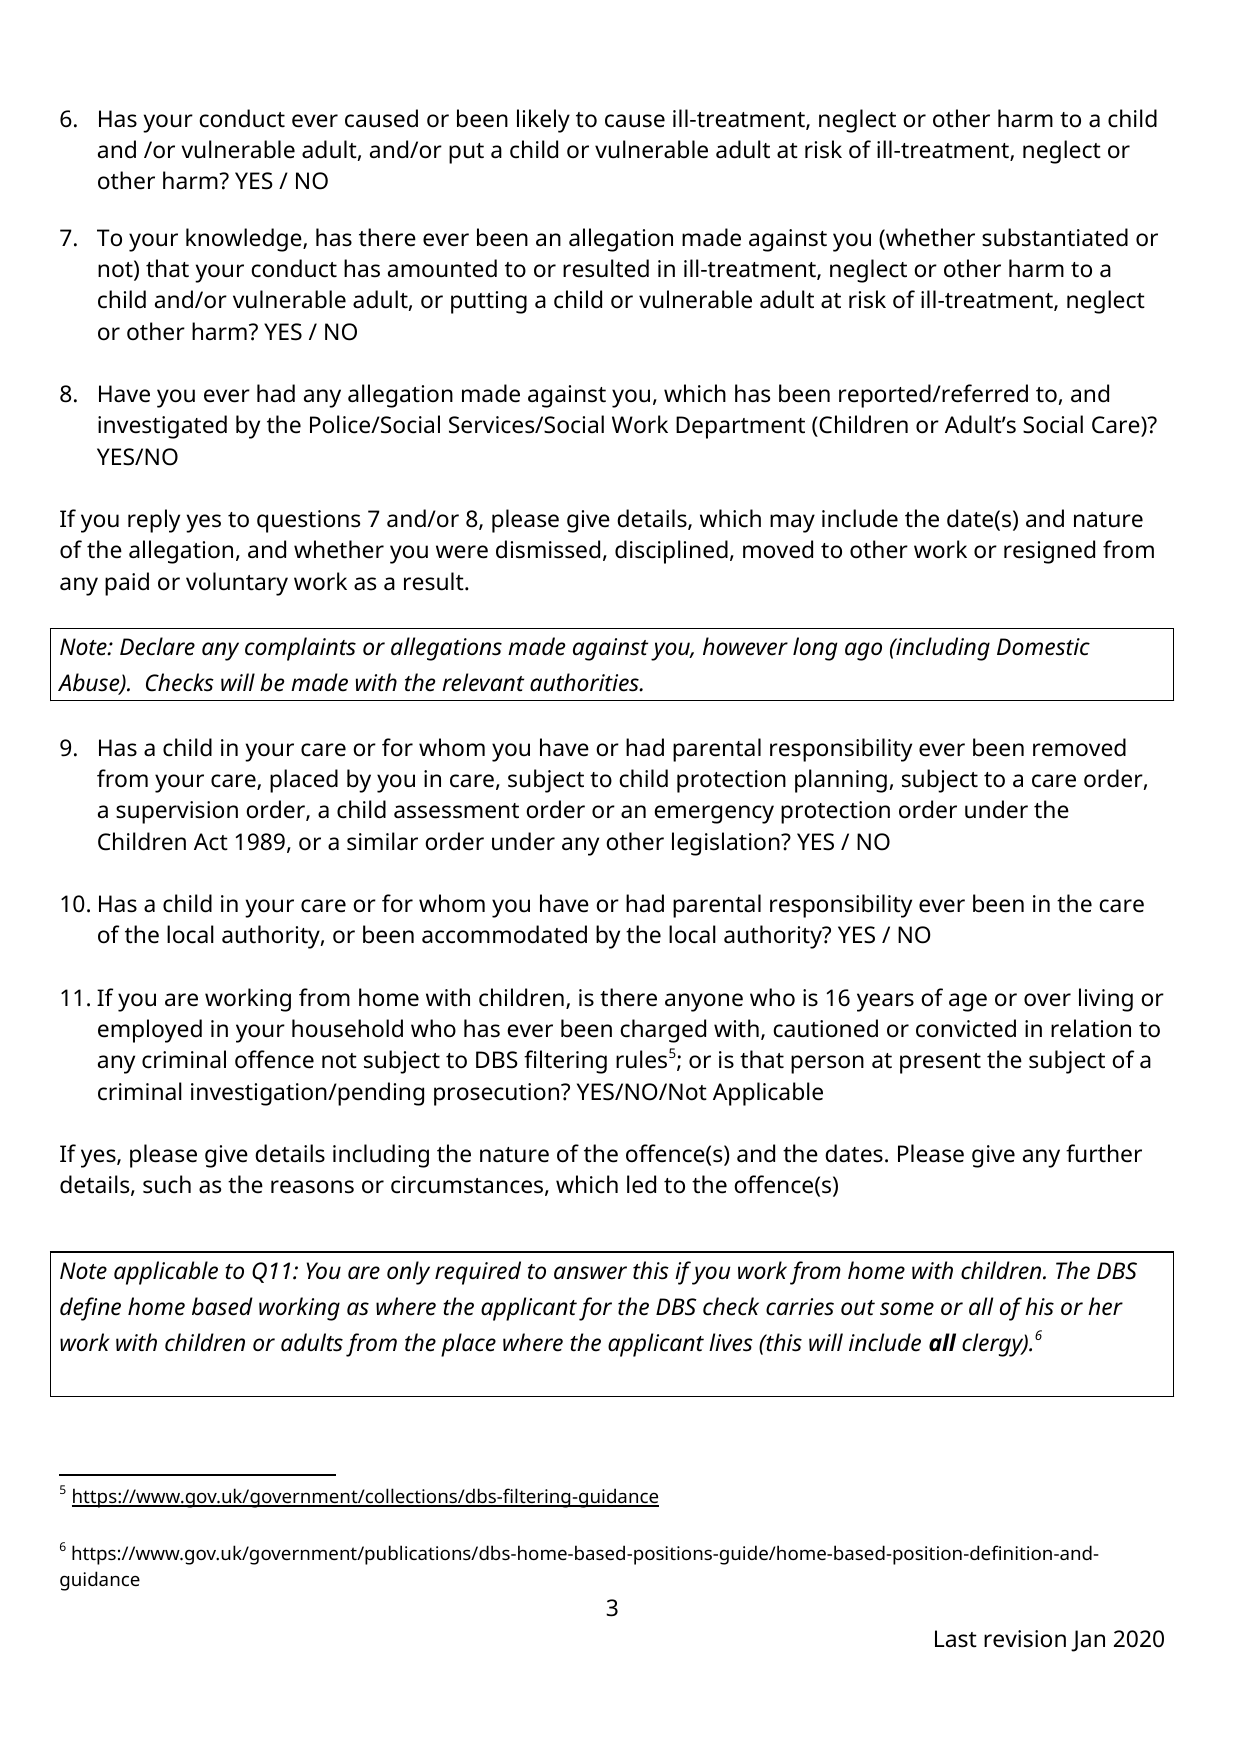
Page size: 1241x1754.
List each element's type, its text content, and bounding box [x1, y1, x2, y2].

list Has a child in your care or for whom you have or had parental responsibility ever been removed from your care, placed by you in care, subject to child protection planning, subject to a care order, a supervision order, a child assessment order or an emergency protection order under the Children Act 1989, or a similar order under any other legislation? YES / NO [59, 732, 1165, 857]
list Has your conduct ever caused or been likely to cause ill-treatment, neglect or other harm to a child and /or vulnerable adult, and/or put a child or vulnerable adult at risk of ill-treatment, neglect or other harm? YES / NO [59, 102, 1165, 196]
text Note applicable to Q11: You are only required to answer this if you work from home with children. The DBS define home based working as where the applicant for the DBS check carries out some or all of his or her work with children or adults from the place where the applicant lives (this will include all clergy). [51, 1253, 1173, 1358]
text If you reply yes to questions 7 and/or 8, please give details, which may include the date(s) and nature of the allegation, and whether you were dismissed, disciplined, moved to other work or resigned from any paid or voluntary work as a result. [59, 503, 1165, 597]
list Have you ever had any allegation made against you, which has been reported/referred to, and investigated by the Police/Social Services/Social Work Department (Children or Adult’s Social Care)? YES/NO [59, 378, 1165, 472]
list To your knowledge, has there ever been an allegation made against you (whether substantiated or not) that your conduct has amounted to or resulted in ill-treatment, neglect or other harm to a child and/or vulnerable adult, or putting a child or vulnerable adult at risk of ill-treatment, neglect or other harm? YES / NO [59, 222, 1165, 347]
text If yes, please give details including the nature of the offence(s) and the dates. Please give any further details, such as the reasons or circumstances, which led to the offence(s) [59, 1138, 1165, 1200]
text Note: Declare any complaints or allegations made against you, however long ago (including Domestic Abuse). Checks will be made with the relevant authorities. [51, 629, 1173, 700]
list Has a child in your care or for whom you have or had parental responsibility ever been in the care of the local authority, or been accommodated by the local authority? YES / NO [59, 888, 1165, 950]
list If you are working from home with children, is there anyone who is 16 years of age or over living or employed in your household who has ever been charged with, cautioned or convicted in relation to any criminal offence not subject to DBS filtering rules; or is that person at present the subject of a criminal investigation/pending prosecution? YES/NO/Not Applicable [59, 982, 1165, 1107]
